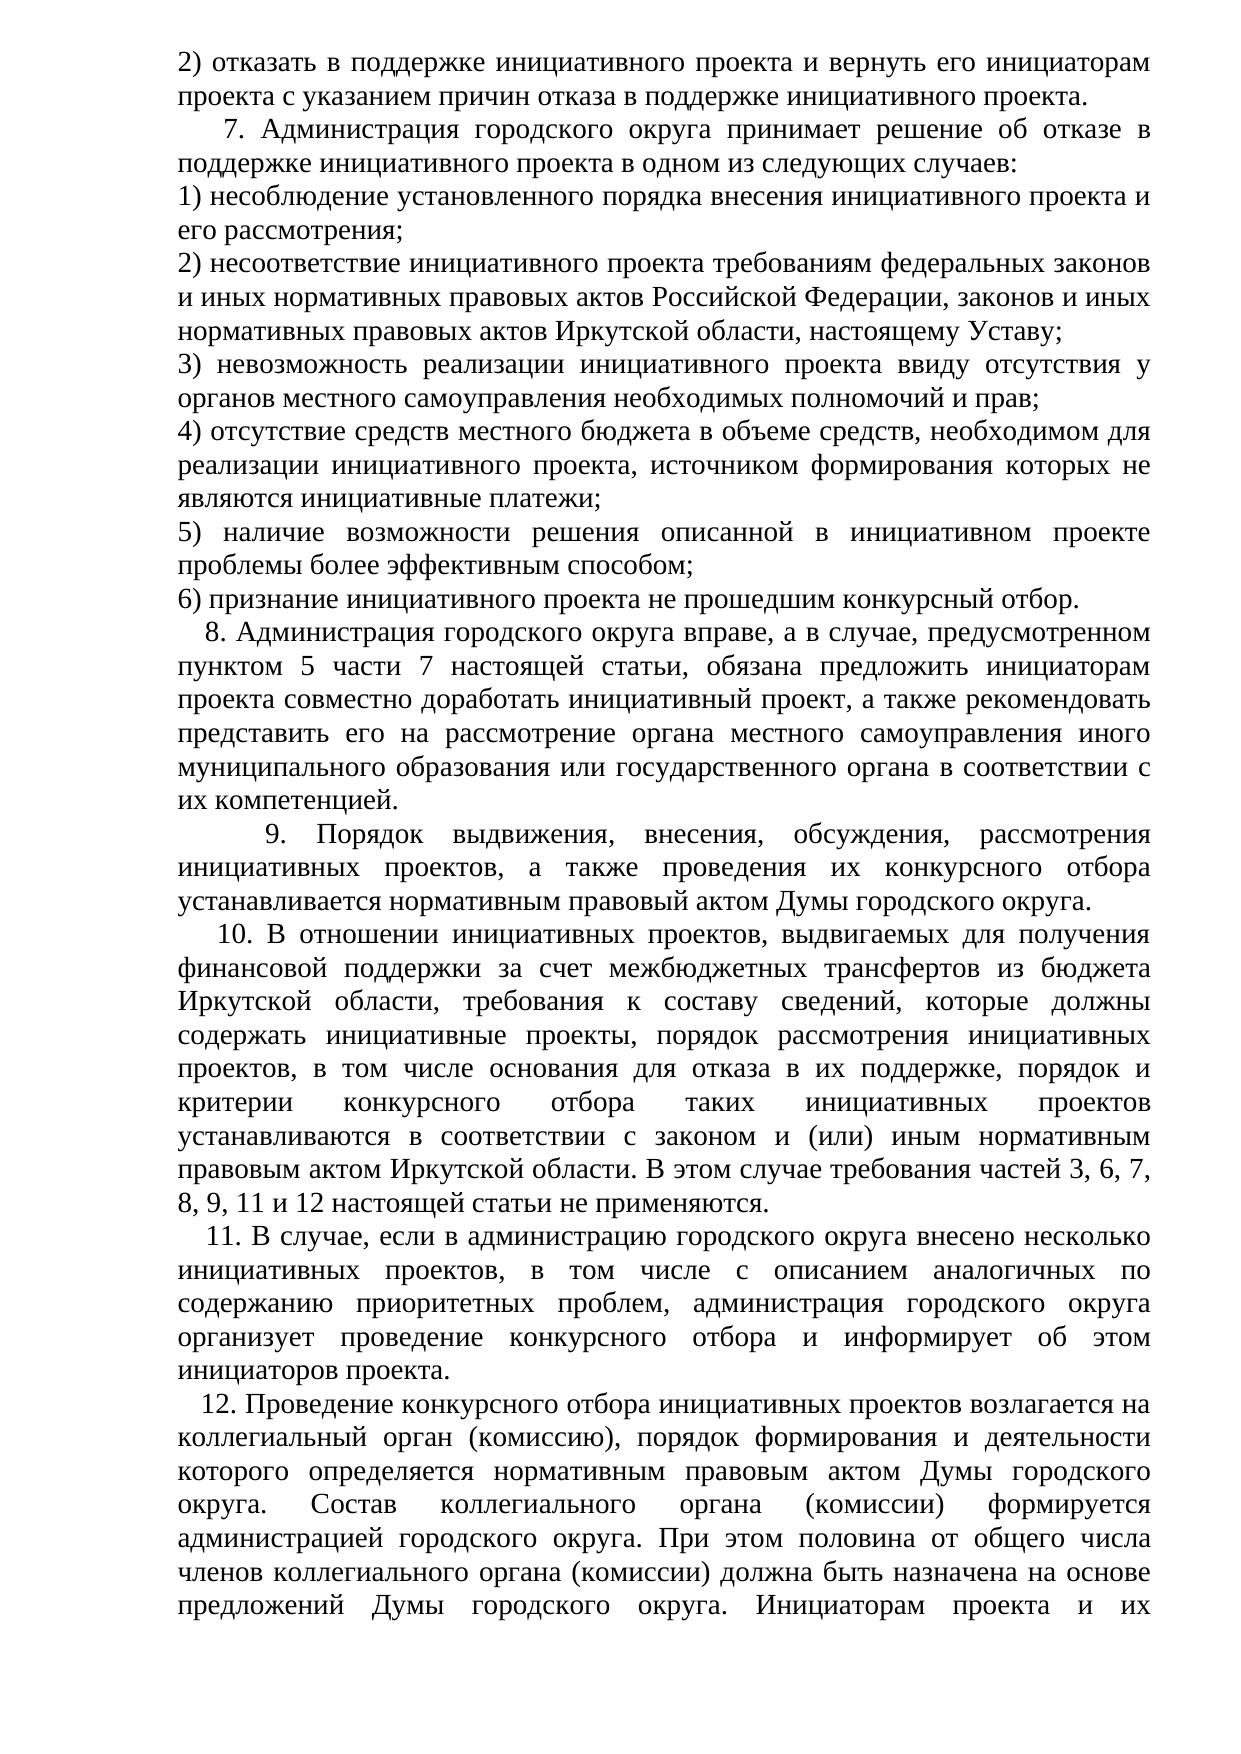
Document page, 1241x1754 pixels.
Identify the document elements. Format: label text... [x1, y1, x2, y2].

text 11. В случае, если в администрацию городского округа внесено несколько инициативных проектов, в том числе с описанием аналогичных по содержанию приоритетных проблем, администрация городского округа организует проведение конкурсного отбора и информирует об этом инициаторов проекта. [177, 1218, 1152, 1386]
text 3) невозможность реализации инициативного проекта ввиду отсутствия у органов местного самоуправления необходимых полномочий и прав; [177, 346, 1152, 413]
text 6) признание инициативного проекта не прошедшим конкурсный отбор. [177, 581, 1152, 614]
text 2) несоответствие инициативного проекта требованиям федеральных законов и иных нормативных правовых актов Российской Федерации, законов и иных нормативных правовых актов Иркутской области, настоящему Уставу; [177, 246, 1152, 346]
text 2) отказать в поддержке инициативного проекта и вернуть его инициаторам проекта с указанием причин отказа в поддержке инициативного проекта. [177, 44, 1152, 111]
text 1) несоблюдение установленного порядка внесения инициативного проекта и его рассмотрения; [177, 178, 1152, 246]
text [177, 1386, 1152, 1621]
text 7. Администрация городского округа принимает решение об отказе в поддержке инициативного проекта в одном из следующих случаев: [177, 111, 1152, 178]
text 5) наличие возможности решения описанной в инициативном проекте проблемы более эффективным способом; [177, 514, 1152, 581]
text 8. Администрация городского округа вправе, а в случае, предусмотренном пунктом 5 части 7 настоящей статьи, обязана предложить инициаторам проекта совместно доработать инициативный проект, а также рекомендовать представить его на рассмотрение органа местного самоуправления иного муниципального образования или государственного органа в соответствии с их компетенцией. [177, 614, 1152, 816]
text 4) отсутствие средств местного бюджета в объеме средств, необходимом для реализации инициативного проекта, источником формирования которых не являются инициативные платежи; [177, 413, 1152, 514]
text 9. Порядок выдвижения, внесения, обсуждения, рассмотрения инициативных проектов, а также проведения их конкурсного отбора устанавливается нормативным правовый актом Думы городского округа. [177, 816, 1152, 916]
text 10. В отношении инициативных проектов, выдвигаемых для получения финансовой поддержки за счет межбюджетных трансфертов из бюджета Иркутской области, требования к составу сведений, которые должны содержать инициативные проекты, порядок рассмотрения инициативных проектов, в том числе основания для отказа в их поддержке, порядок и критерии конкурсного отбора таких инициативных проектов устанавливаются в соответствии с законом и (или) иным нормативным правовым актом Иркутской области. В этом случае требования частей 3, 6, 7, 8, 9, 11 и 12 настоящей статьи не применяются. [177, 916, 1152, 1218]
